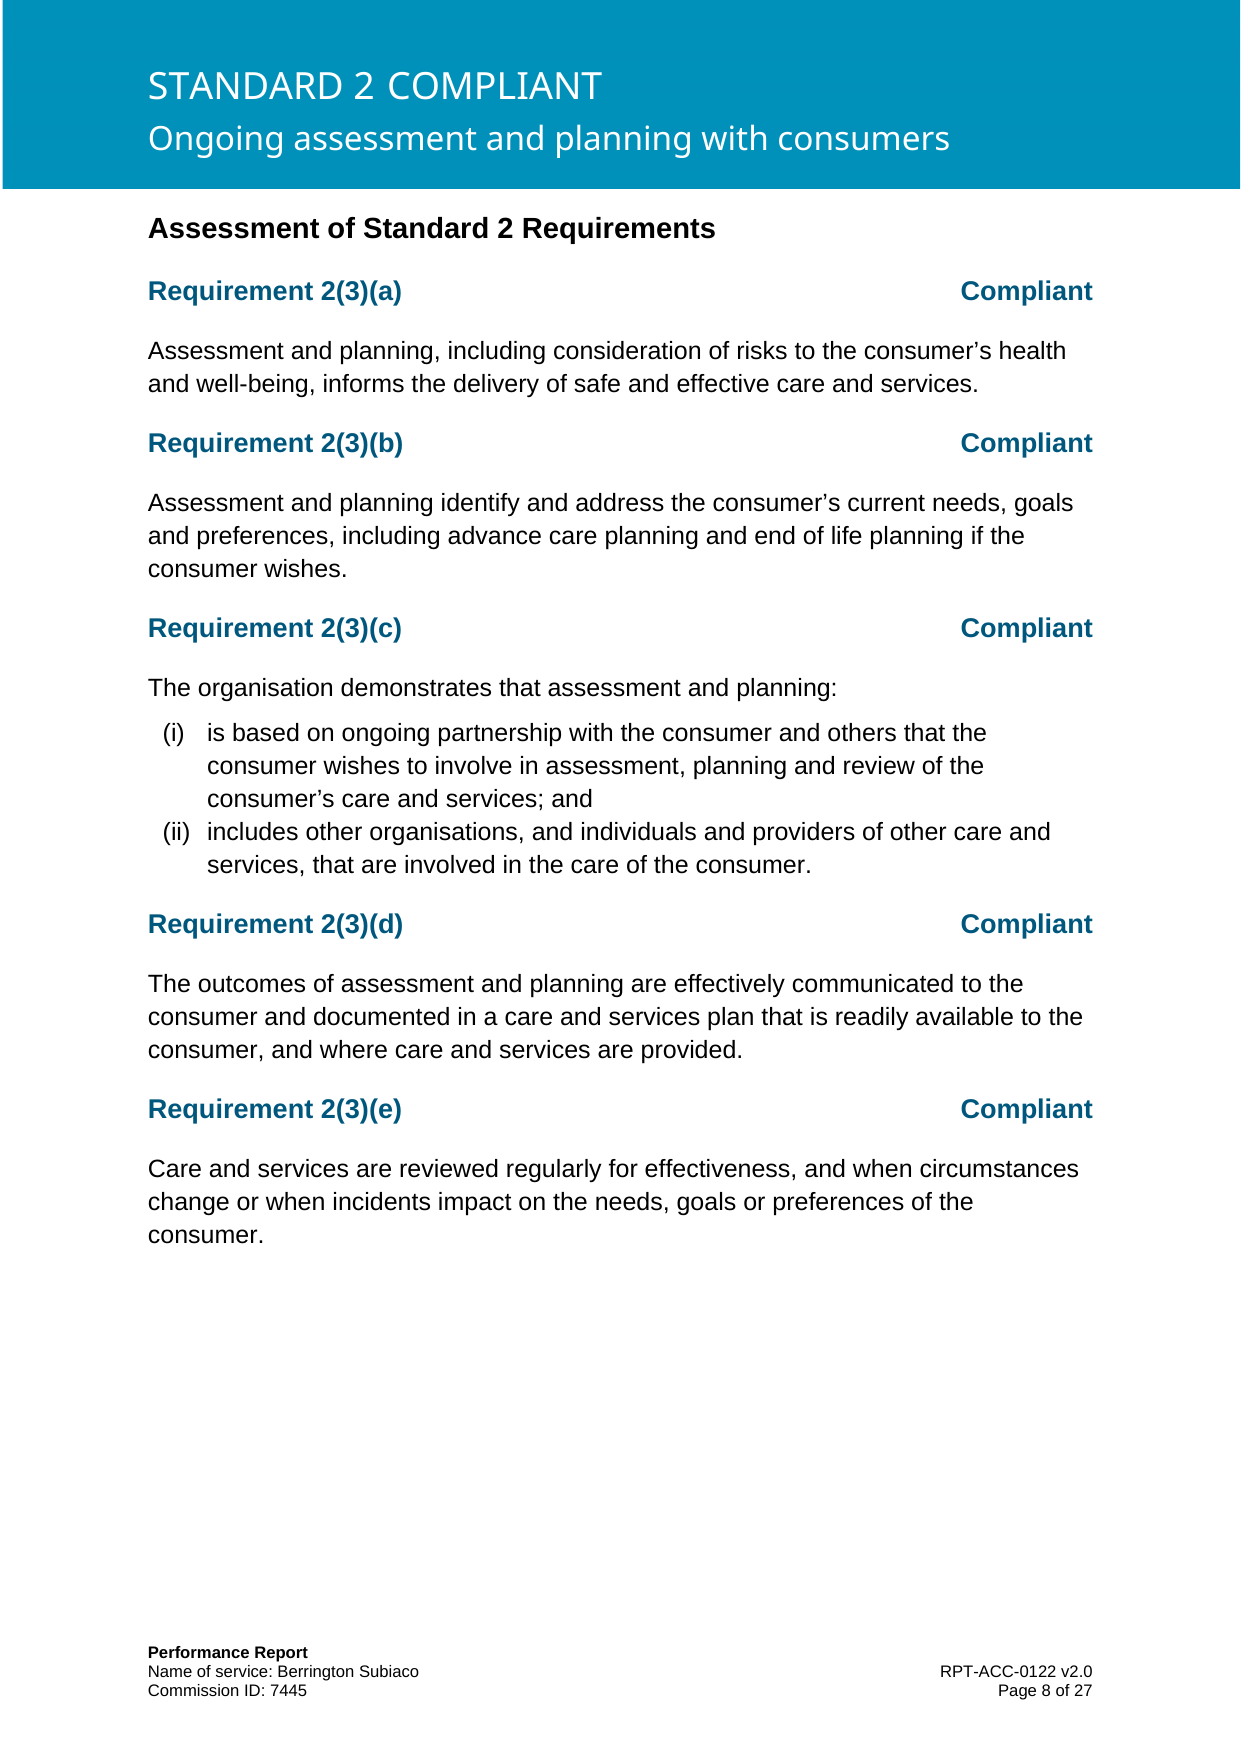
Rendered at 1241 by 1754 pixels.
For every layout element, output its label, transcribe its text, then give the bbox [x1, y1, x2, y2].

subtitle Requirement 2(3)(a) Compliant [148, 275, 1092, 306]
subtitle Requirement 2(3)(e) Compliant [148, 1093, 1092, 1124]
text Assessment and planning, including consideration of risks to the consumer’s health and well-being, informs the delivery of safe and effective care and services. [148, 336, 1092, 397]
text Assessment and planning identify and address the consumer’s current needs, goals and preferences, including advance care planning and end of life planning if the consumer wishes. [148, 488, 1092, 582]
subtitle Assessment of Standard 2 Requirements [148, 211, 1092, 245]
subtitle Requirement 2(3)(c) Compliant [148, 612, 1092, 643]
text The organisation demonstrates that assessment and planning: [148, 673, 1092, 701]
list includes other organisations, and individuals and providers of other care and services, that are involved in the care of the consumer. [162, 817, 1092, 879]
subtitle Requirement 2(3)(b) Compliant [148, 427, 1092, 458]
subtitle Requirement 2(3)(d) Compliant [148, 908, 1092, 939]
text Care and services are reviewed regularly for effectiveness, and when circumstances change or when incidents impact on the needs, goals or preferences of the consumer. [148, 1154, 1092, 1249]
text The outcomes of assessment and planning are effectively communicated to the consumer and documented in a care and services plan that is readily available to the consumer, and where care and services are provided. [148, 969, 1092, 1064]
list is based on ongoing partnership with the consumer and others that the consumer wishes to involve in assessment, planning and review of the consumer’s care and services; and [162, 718, 1092, 813]
